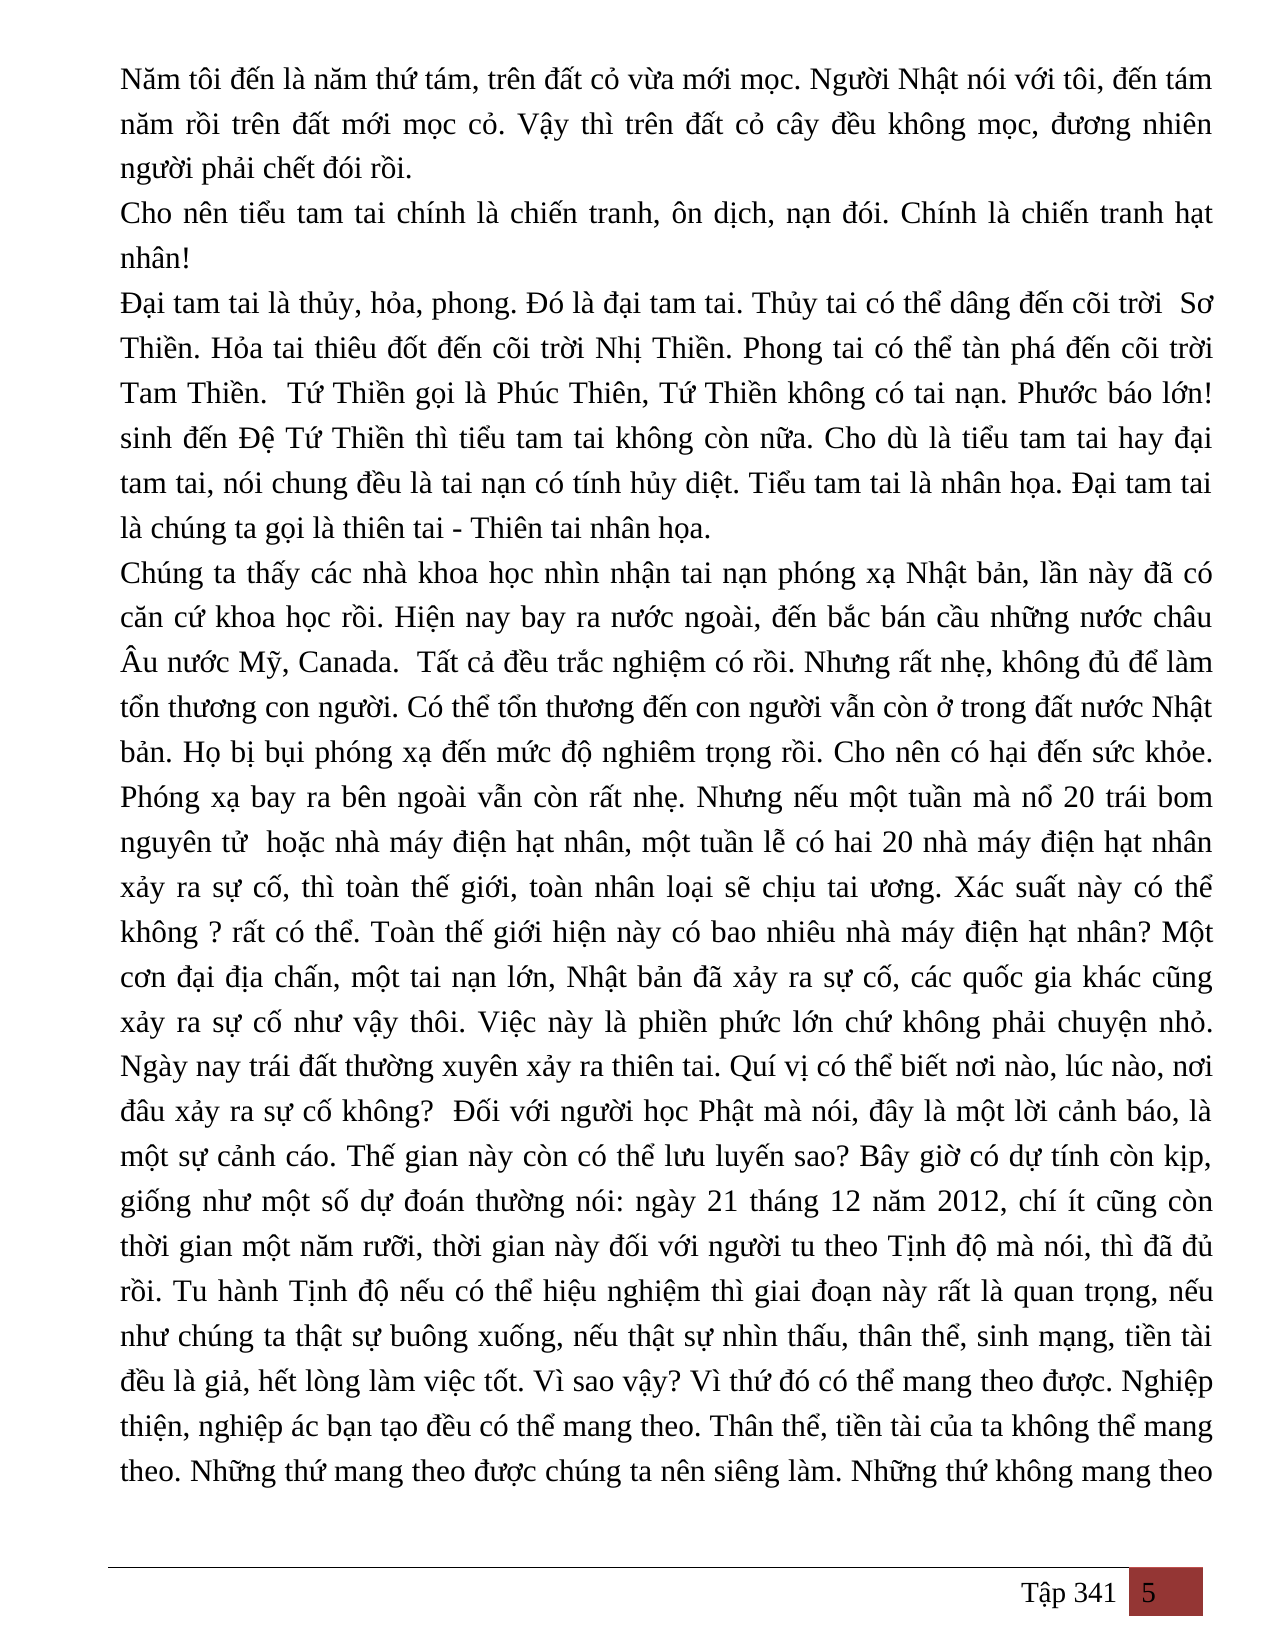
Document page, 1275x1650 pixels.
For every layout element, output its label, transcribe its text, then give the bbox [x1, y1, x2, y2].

text Đại tam tai là thủy, hỏa, phong. Đó là đại tam tai. Thủy tai có thể dâng đến cõi trời Sơ Thiền. Hỏa tai thiêu đốt đến cõi trời Nhị Thiền. Phong tai có thể tàn phá đến cõi trời Tam Thiền. Tứ Thiền gọi là Phúc Thiên, Tứ Thiền không có tai nạn. Phước báo lớn! sinh đến Đệ Tứ Thiền thì tiểu tam tai không còn nữa. Cho dù là tiểu tam tai hay đại tam tai, nói chung đều là tai nạn có tính hủy diệt. Tiểu tam tai là nhân họa. Đại tam tai là chúng ta gọi là thiên tai - Thiên tai nhân họa. [120, 284, 1215, 545]
text Cho nên tiểu tam tai chính là chiến tranh, ôn dịch, nạn đói. Chính là chiến tranh hạt nhân! [120, 195, 1215, 276]
